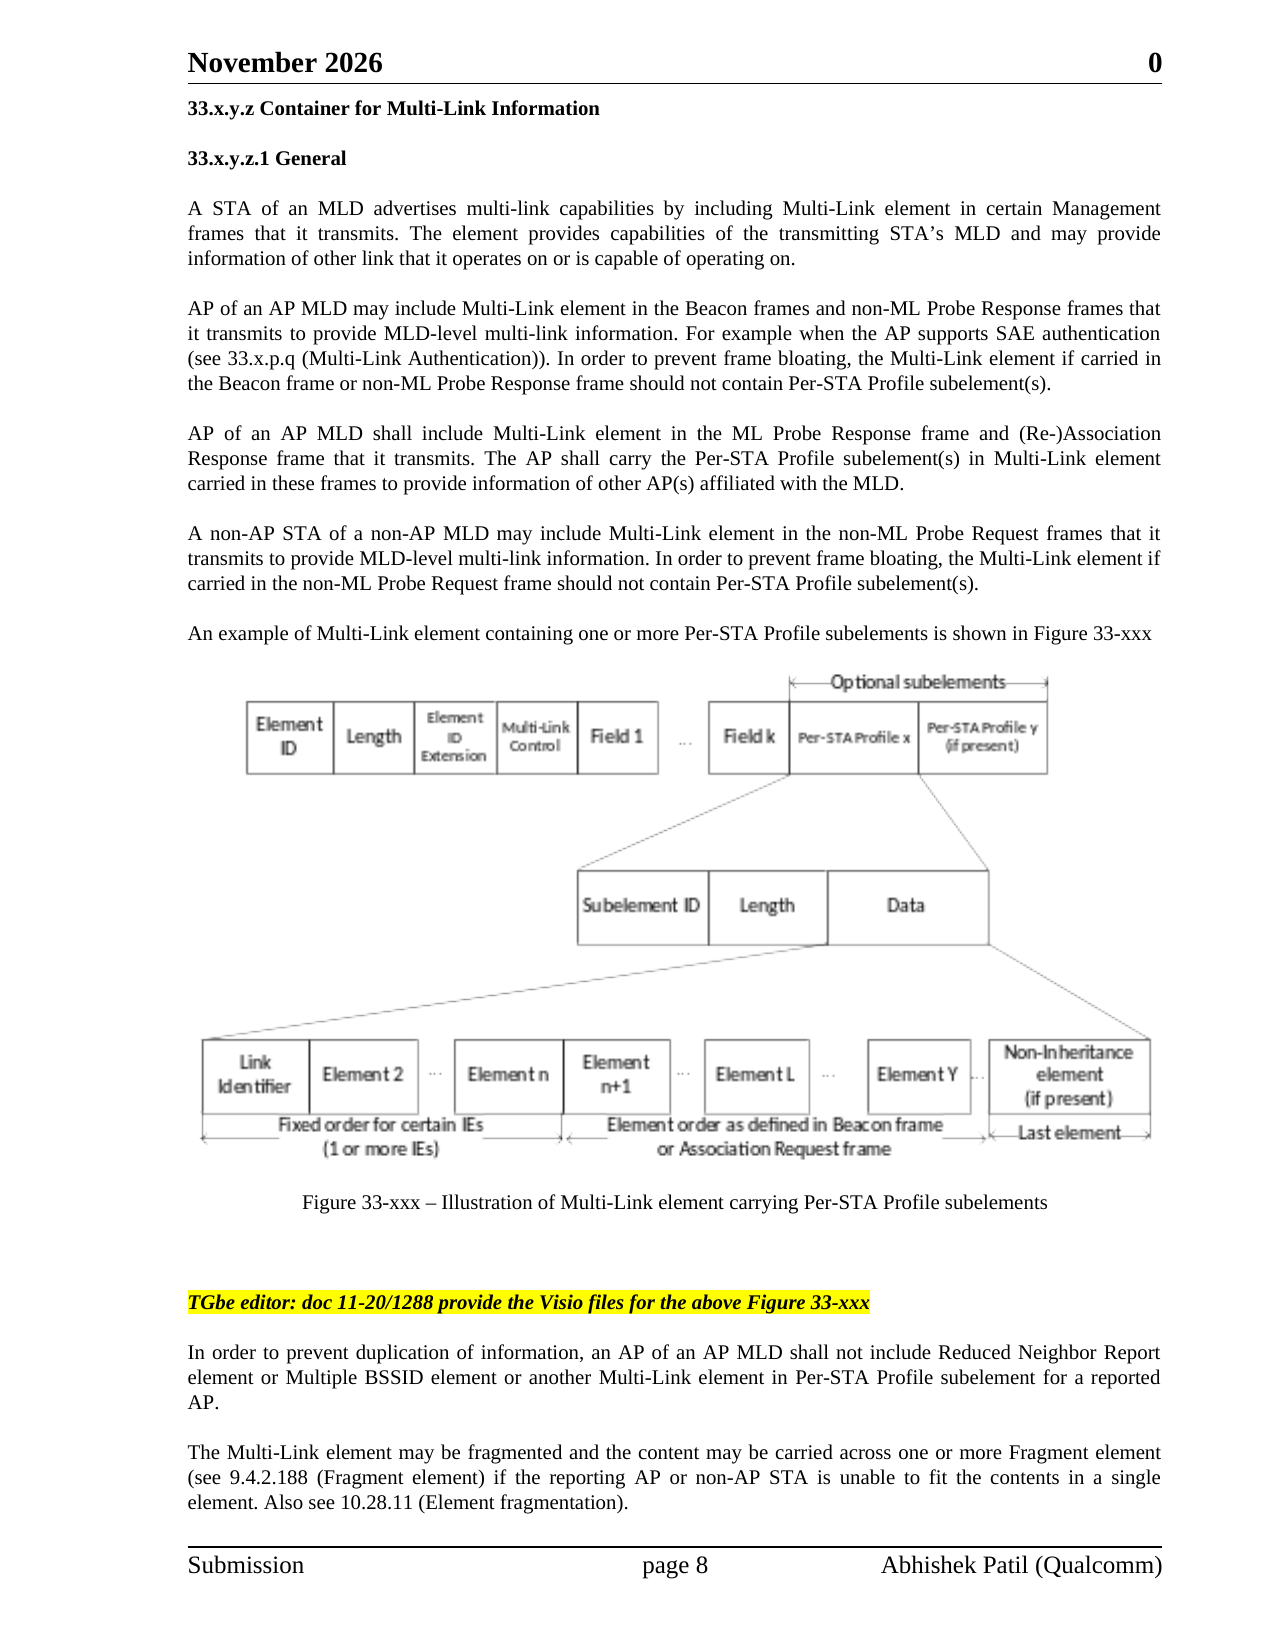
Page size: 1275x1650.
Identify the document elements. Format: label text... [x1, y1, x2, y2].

text 33.x.y.z Container for Multi-Link Information [187, 94, 1162, 119]
text AP of an AP MLD may include Multi-Link element in the Beacon frames and non-ML Probe Response frames that it transmits to provide MLD-level multi-link information. For example when the AP supports SAE authentication (see 33.x.p.q (Multi-Link Authentication)). In order to prevent frame bloating, the Multi-Link element if carried in the Beacon frame or non-ML Probe Response frame should not contain Per-STA Profile subelement(s). [187, 294, 1162, 394]
text Figure 33-xxx – Illustration of Multi-Link element carrying Per-STA Profile subelements [187, 1189, 1162, 1214]
text A non-AP STA of a non-AP MLD may include Multi-Link element in the non-ML Probe Request frames that it transmits to provide MLD-level multi-link information. In order to prevent frame bloating, the Multi-Link element if carried in the non-ML Probe Request frame should not contain Per-STA Profile subelement(s). [187, 519, 1162, 594]
text In order to prevent duplication of information, an AP of an AP MLD shall not include Reduced Neighbor Report element or Multiple BSSID element or another Multi-Link element in Per-STA Profile subelement for a reported AP. [187, 1339, 1162, 1414]
text An example of Multi-Link element containing one or more Per-STA Profile subelements is shown in Figure 33-xxx [187, 619, 1162, 644]
text The Multi-Link element may be fragmented and the content may be carried across one or more Fragment element (see 9.4.2.188 (Fragment element) if the reporting AP or non-AP STA is unable to fit the contents in a single element. Also see 10.28.11 (Element fragmentation). [187, 1439, 1162, 1514]
text TGbe editor: doc 11-20/1288 provide the Visio files for the above Figure 33-xxx [187, 1289, 1162, 1314]
text AP of an AP MLD shall include Multi-Link element in the ML Probe Response frame and (Re-)Association Response frame that it transmits. The AP shall carry the Per-STA Profile subelement(s) in Multi-Link element carried in these frames to provide information of other AP(s) affiliated with the MLD. [187, 419, 1162, 494]
text A STA of an MLD advertises multi-link capabilities by including Multi-Link element in certain Management frames that it transmits. The element provides capabilities of the transmitting STA’s MLD and may provide information of other link that it operates on or is capable of operating on. [187, 194, 1162, 269]
text 33.x.y.z.1 General [187, 144, 1162, 169]
